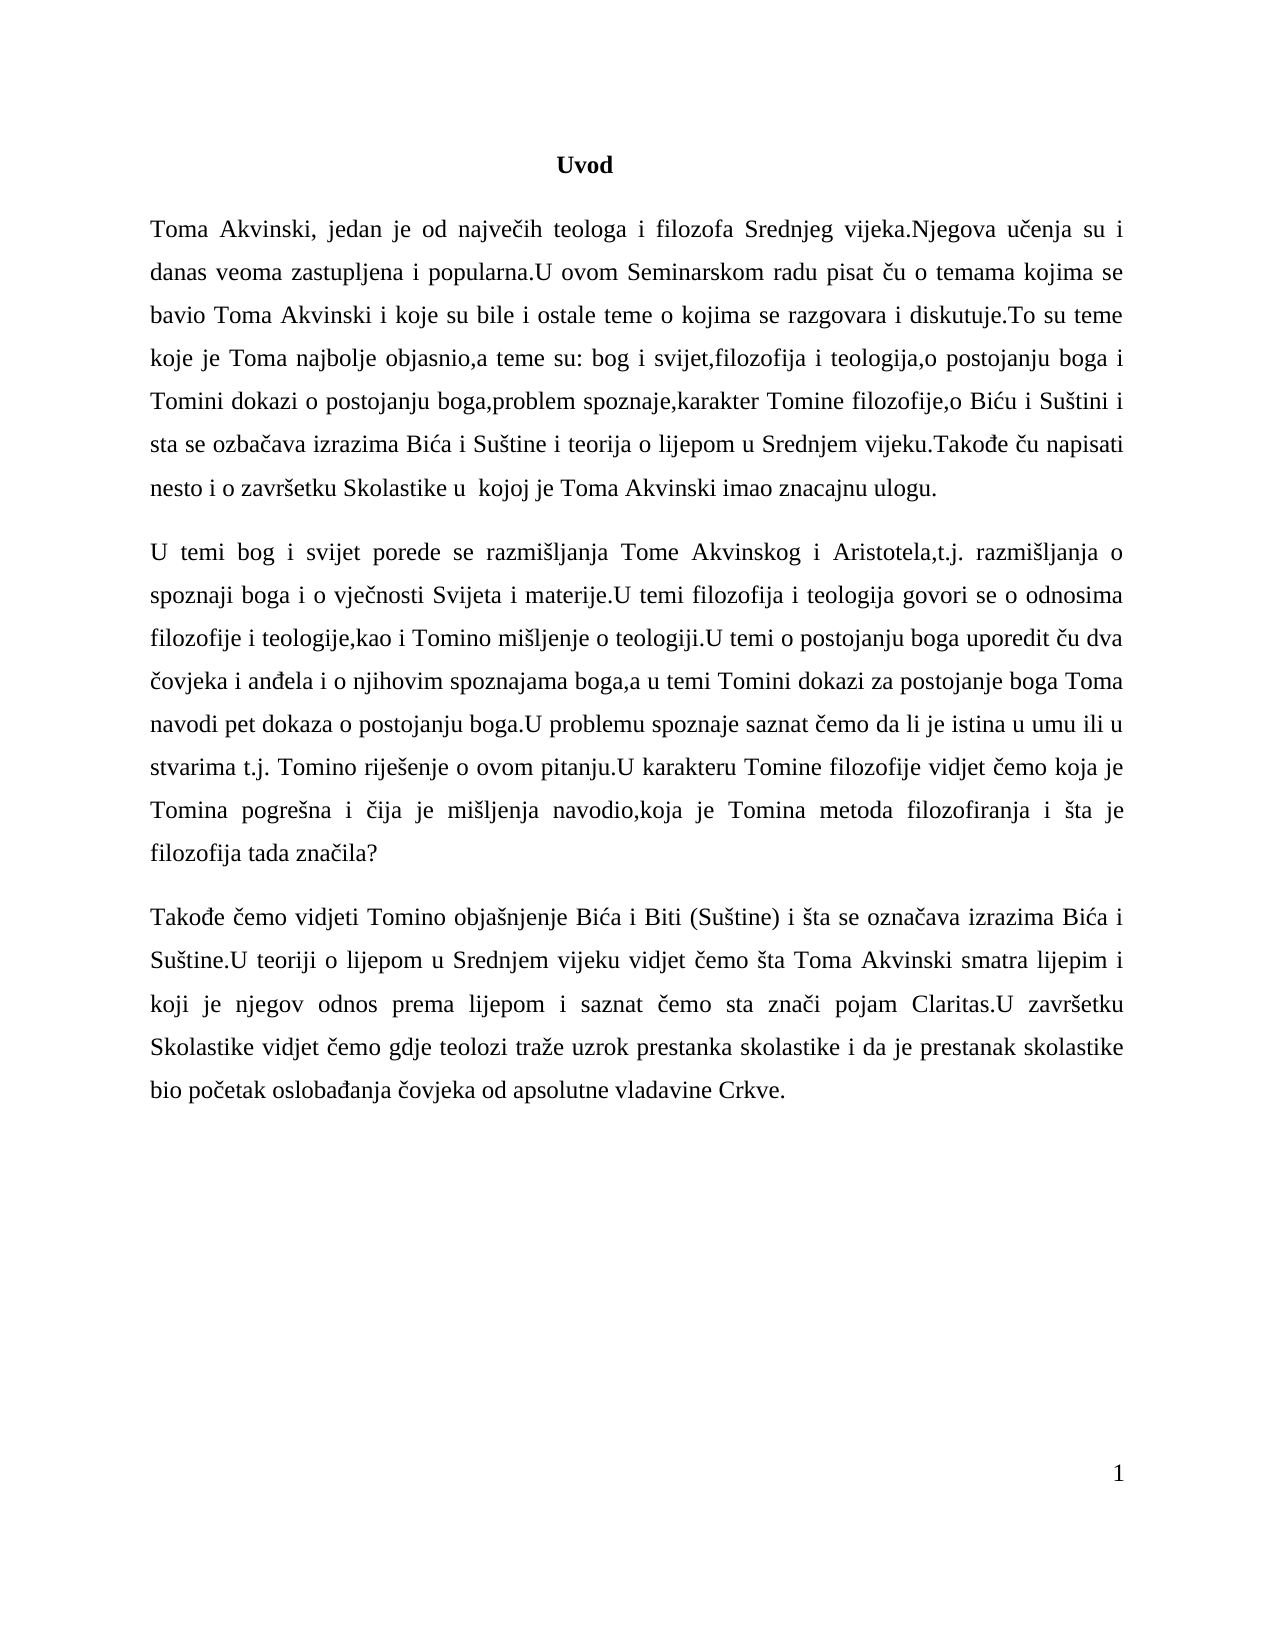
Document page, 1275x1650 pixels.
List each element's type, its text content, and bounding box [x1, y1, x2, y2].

text U temi bog i svijet porede se razmišljanja Tome Akvinskog i Aristotela,t.j. razmišljanja o spoznaji boga i o vječnosti Svijeta i materije.U temi filozofija i teologija govori se o odnosima filozofije i teologije,kao i Tomino mišljenje o teologiji.U temi o postojanju boga uporedit ču dva čovjeka i anđela i o njihovim spoznajama boga,a u temi Tomini dokazi za postojanje boga Toma navodi pet dokaza o postojanju boga.U problemu spoznaje saznat čemo da li je istina u umu ili u stvarima t.j. Tomino riješenje o ovom pitanju.U karakteru Tomine filozofije vidjet čemo koja je Tomina pogrešna i čija je mišljenja navodio,koja je Tomina metoda filozofiranja i šta je filozofija tada značila? [150, 537, 1125, 867]
text Toma Akvinski, jedan je od največih teologa i filozofa Srednjeg vijeka.Njegova učenja su i danas veoma zastupljena i popularna.U ovom Seminarskom radu pisat ču o temama kojima se bavio Toma Akvinski i koje su bile i ostale teme o kojima se razgovara i diskutuje.To su teme koje je Toma najbolje objasnio,a teme su: bog i svijet,filozofija i teologija,o postojanju boga i Tomini dokazi o postojanju boga,problem spoznaje,karakter Tomine filozofije,o Biću i Suštini i sta se ozbačava izrazima Bića i Suštine i teorija o lijepom u Srednjem vijeku.Takođe ču napisati nesto i o završetku Skolastike u kojoj je Toma Akvinski imao znacajnu ulogu. [150, 214, 1125, 501]
text Takođe čemo vidjeti Tomino objašnjenje Bića i Biti (Suštine) i šta se označava izrazima Bića i Suštine.U teoriji o lijepom u Srednjem vijeku vidjet čemo šta Toma Akvinski smatra lijepim i koji je njegov odnos prema lijepom i saznat čemo sta znači pojam Claritas.U završetku Skolastike vidjet čemo gdje teolozi traže uzrok prestanka skolastike i da je prestanak skolastike bio početak oslobađanja čovjeka od apsolutne vladavine Crkve. [150, 902, 1125, 1104]
text Uvod [150, 150, 1125, 179]
text 1 [150, 1458, 1125, 1486]
